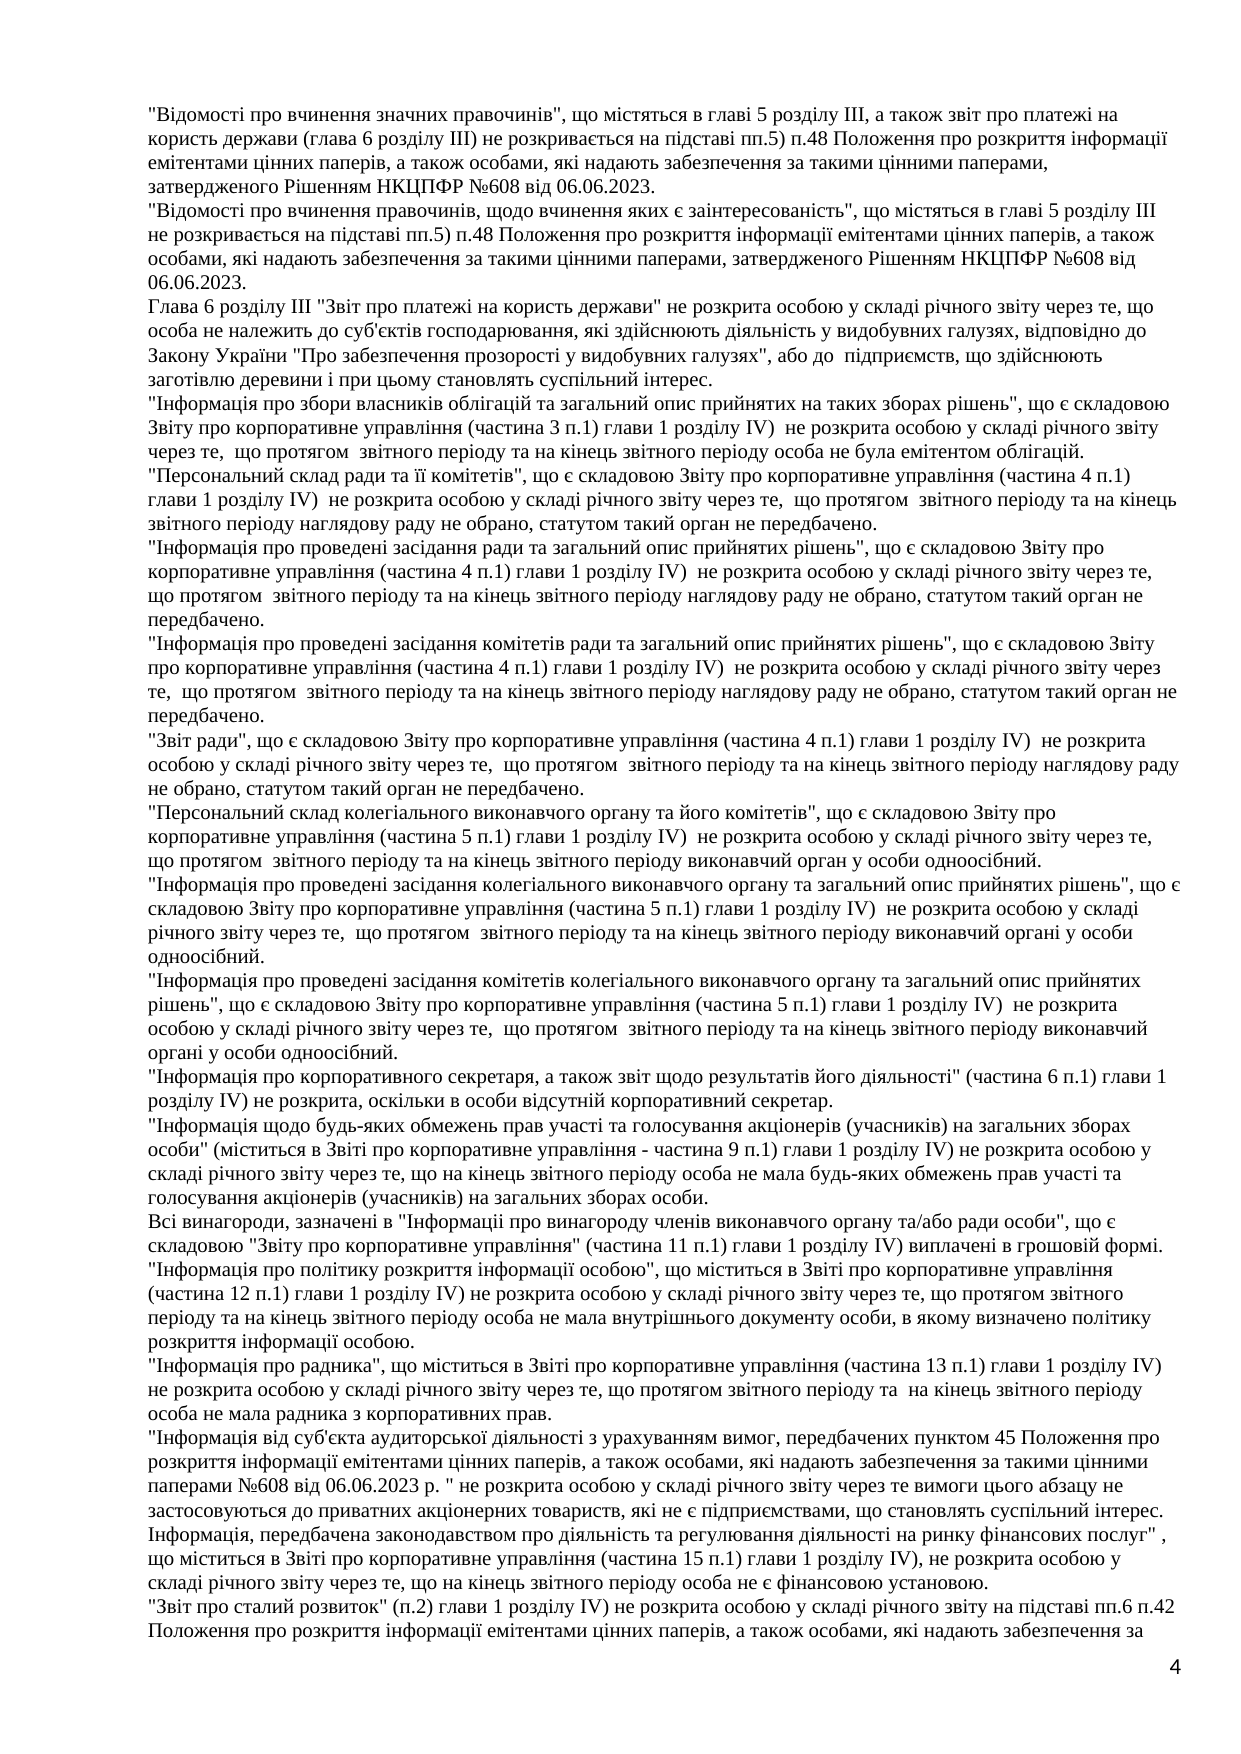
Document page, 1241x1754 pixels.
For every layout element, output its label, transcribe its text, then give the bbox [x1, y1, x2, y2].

text "Вiдомостi про вчинення значних правочинiв", що містяться в главі 5 розділу ІІІ, а також звіт про платежі на користь держави (глава 6 розділу ІІІ) не розкривається на підставі пп.5) п.48 Положення про розкриття інформації емітентами цінних паперів, а також особами, які надають забезпечення за такими цінними паперами, затвердженого Рішенням НКЦПФР №608 від 06.06.2023. [148, 102, 1181, 198]
text "Інформація про проведені засідання ради та загальний опис прийнятих рішень", що є складовою Звіту про корпоративне управління (частина 4 п.1) глави 1 розділу IV) не розкрита особою у складі річного звіту через те, що протягом звітного періоду та на кінець звітного періоду наглядову раду не обрано, статутом такий орган не передбачено. [148, 535, 1181, 631]
text "Інформація від суб'єкта аудиторської діяльності з урахуванням вимог, передбачених пунктом 45 Положення про розкриття інформації емітентами цінних паперів, а також особами, які надають забезпечення за такими цінними паперами №608 від 06.06.2023 р. " не розкрита особою у складі річного звіту через те вимоги цього абзацу не застосовуються до приватних акціонерних товариств, які не є підприємствами, що становлять суспільний інтерес. [148, 1425, 1181, 1522]
text "Персональний склад колегіального виконавчого органу та його комітетів", що є складовою Звіту про корпоративне управління (частина 5 п.1) глави 1 розділу IV) не розкрита особою у складі річного звіту через те, що протягом звітного періоду та на кінець звітного періоду виконавчий орган у особи одноосібний. [148, 800, 1181, 872]
text "Інформація про проведені засідання комітетів ради та загальний опис прийнятих рішень", що є складовою Звіту про корпоративне управління (частина 4 п.1) глави 1 розділу IV) не розкрита особою у складі річного звіту через те, що протягом звітного періоду та на кінець звітного періоду наглядову раду не обрано, статутом такий орган не передбачено. [148, 631, 1181, 727]
text "Iнформацiя щодо будь-яких обмежень прав участi та голосування акцiонерiв (учасникiв) на загальних зборах особи" (міститься в Звіті про корпоративне управління - частина 9 п.1) глави 1 розділу IV) не розкрита особою у складі річного звіту через те, що на кінець звітного періоду особа не мала будь-яких обмежень прав участi та голосування акцiонерiв (учасникiв) на загальних зборах особи. [148, 1112, 1181, 1209]
text "Iнформацiя про полiтику розкриття iнформацiї особою", що міститься в Звіті про корпоративне управління (частина 12 п.1) глави 1 розділу IV) не розкрита особою у складі річного звіту через те, що протягом звітного періоду та на кінець звітного періоду особа не мала внутрішнього документу особи, в якому визначено полiтику розкриття iнформацiї особою. [148, 1257, 1181, 1353]
text Iнформацiя, передбачена законодавством про дiяльнiсть та регулювання дiяльностi на ринку фiнансових послуг" , що міститься в Звіті про корпоративне управління (частина 15 п.1) глави 1 розділу IV), не розкрита особою у складі річного звіту через те, що на кінець звітного періоду особа не є фінансовою установою. [148, 1522, 1181, 1594]
text "Вiдомостi про вчинення правочинiв, щодо вчинення яких є заiнтересованiсть", що містяться в главі 5 розділу ІІІ не розкривається на підставі пп.5) п.48 Положення про розкриття інформації емітентами цінних паперів, а також особами, які надають забезпечення за такими цінними паперами, затвердженого Рішенням НКЦПФР №608 від 06.06.2023. [148, 198, 1181, 294]
text Всі винагороди, зазначені в "Інформаціі про винагороду членів виконавчого органу та/або ради особи", що є складовою "Звіту про корпоративне управління" (частина 11 п.1) глави 1 розділу IV) виплачені в грошовій формі. [148, 1209, 1181, 1257]
text "Інформація про проведені засідання колегіального виконавчого органу та загальний опис прийнятих рішень", що є складовою Звіту про корпоративне управління (частина 5 п.1) глави 1 розділу IV) не розкрита особою у складі річного звіту через те, що протягом звітного періоду та на кінець звітного періоду виконавчий органі у особи одноосібний. [148, 872, 1181, 968]
text "Iнформацiя про радника", що міститься в Звіті про корпоративне управління (частина 13 п.1) глави 1 розділу IV) не розкрита особою у складі річного звіту через те, що протягом звітного періоду та на кінець звітного періоду особа не мала радника з корпоративних прав. [148, 1353, 1181, 1425]
text "Iнформацiя про збори власникiв облiгацiй та загальний опис прийнятих на таких зборах рiшень", що є складовою Звіту про корпоративне управління (частина 3 п.1) глави 1 розділу IV) не розкрита особою у складі річного звіту через те, що протягом звітного періоду та на кінець звітного періоду особа не була емітентом облігацій. [148, 391, 1181, 463]
text "Персональний склад ради та її комітетів", що є складовою Звіту про корпоративне управління (частина 4 п.1) глави 1 розділу IV) не розкрита особою у складі річного звіту через те, що протягом звітного періоду та на кінець звітного періоду наглядову раду не обрано, статутом такий орган не передбачено. [148, 463, 1181, 535]
text "Інформація про проведені засідання комітетів колегіального виконавчого органу та загальний опис прийнятих рішень", що є складовою Звіту про корпоративне управління (частина 5 п.1) глави 1 розділу IV) не розкрита особою у складі річного звіту через те, що протягом звітного періоду та на кінець звітного періоду виконавчий органі у особи одноосібний. [148, 968, 1181, 1064]
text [148, 1594, 1181, 1642]
text "Звіт ради", що є складовою Звіту про корпоративне управління (частина 4 п.1) глави 1 розділу IV) не розкрита особою у складі річного звіту через те, що протягом звітного періоду та на кінець звітного періоду наглядову раду не обрано, статутом такий орган не передбачено. [148, 727, 1181, 800]
text Глава 6 розділу ІІІ "Звiт про платежi на користь держави" не розкрита особою у складі річного звіту через те, що особа не належить до суб'єктів господарювання, які здійснюють діяльність у видобувних галузях, відповідно до Закону України "Про забезпечення прозорості у видобувних галузях", або до підприємств, що здійснюють заготівлю деревини і при цьому становлять суспільний інтерес. [148, 294, 1181, 391]
text "Інформація про корпоративного секретаря, а також звіт щодо результатів його діяльності" (частина 6 п.1) глави 1 розділу IV) не розкрита, оскільки в особи відсутній корпоративний секретар. [148, 1064, 1181, 1112]
